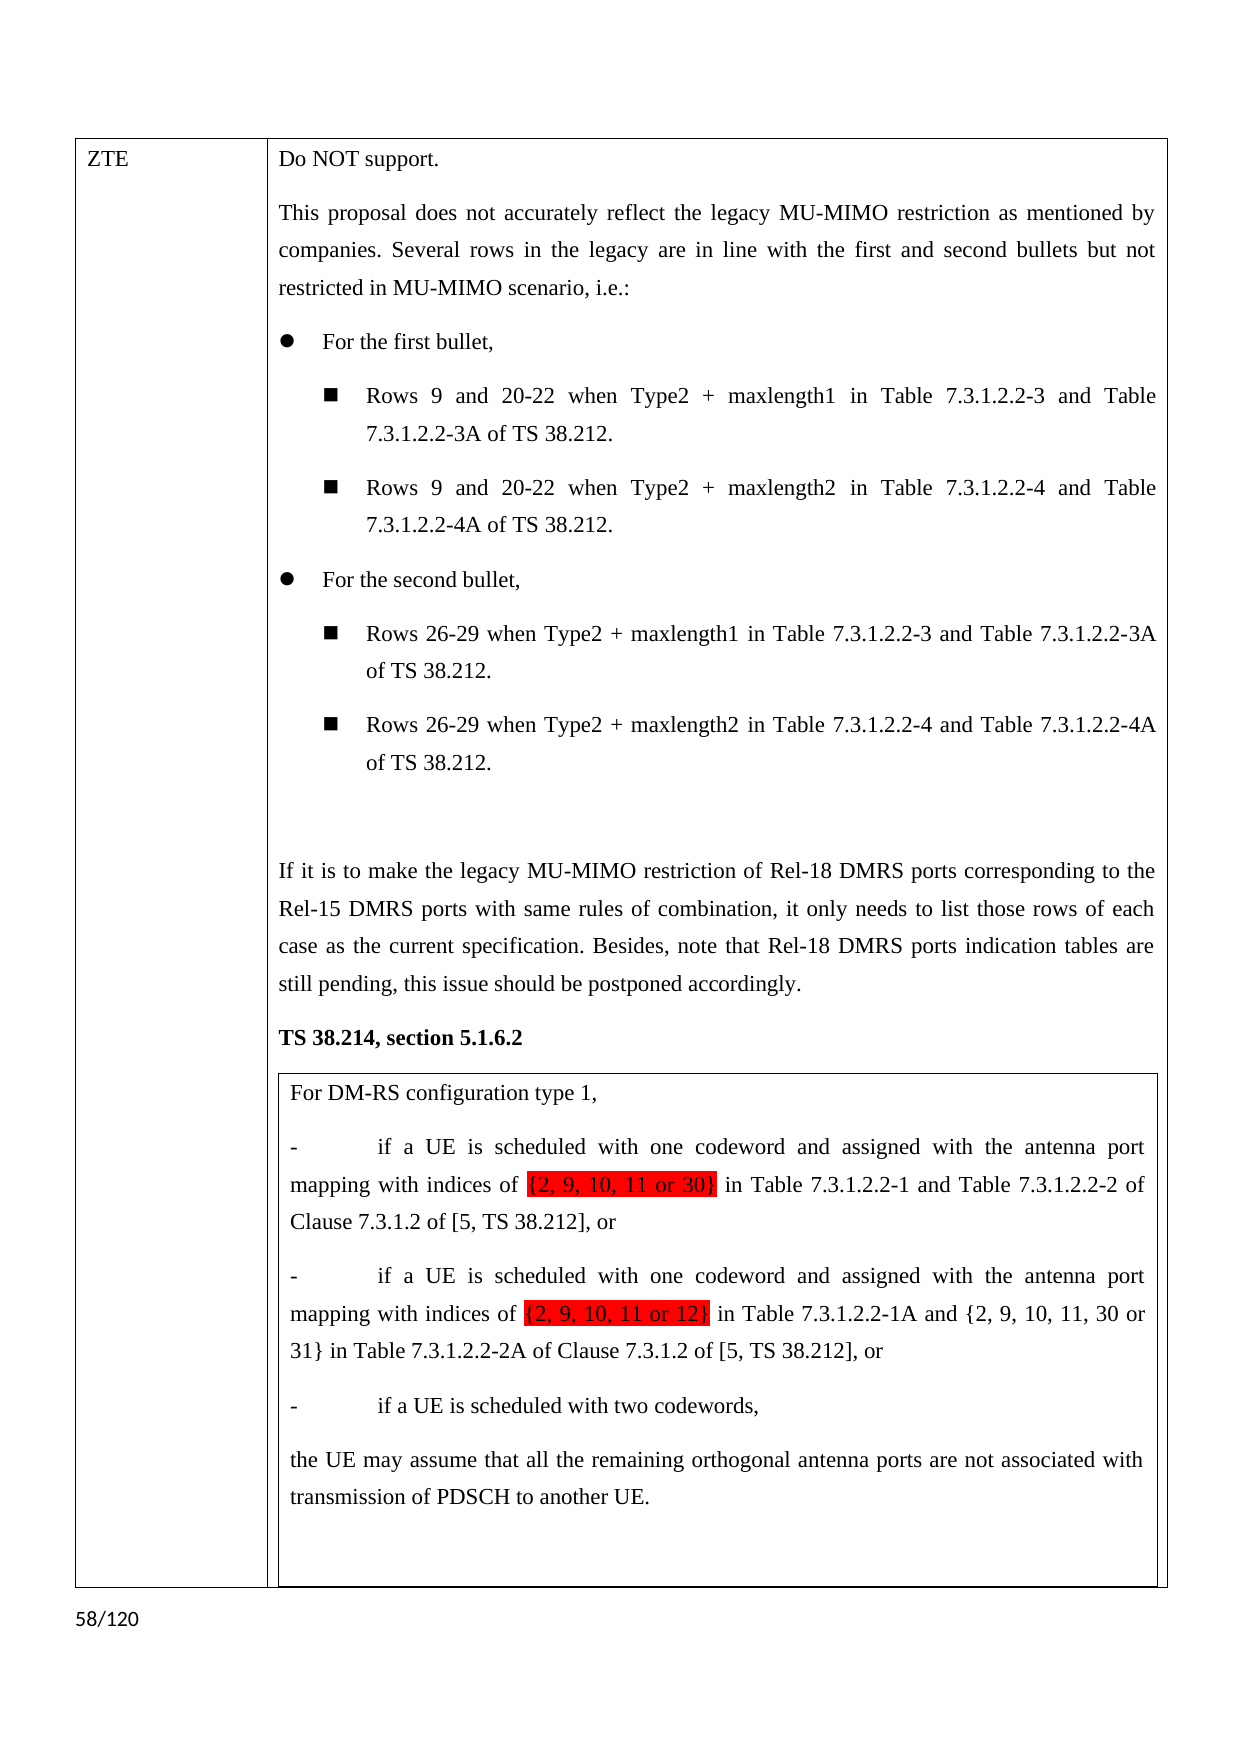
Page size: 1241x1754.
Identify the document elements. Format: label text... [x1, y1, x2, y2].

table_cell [268, 139, 1167, 1587]
table_cell ZTE [76, 139, 267, 1587]
